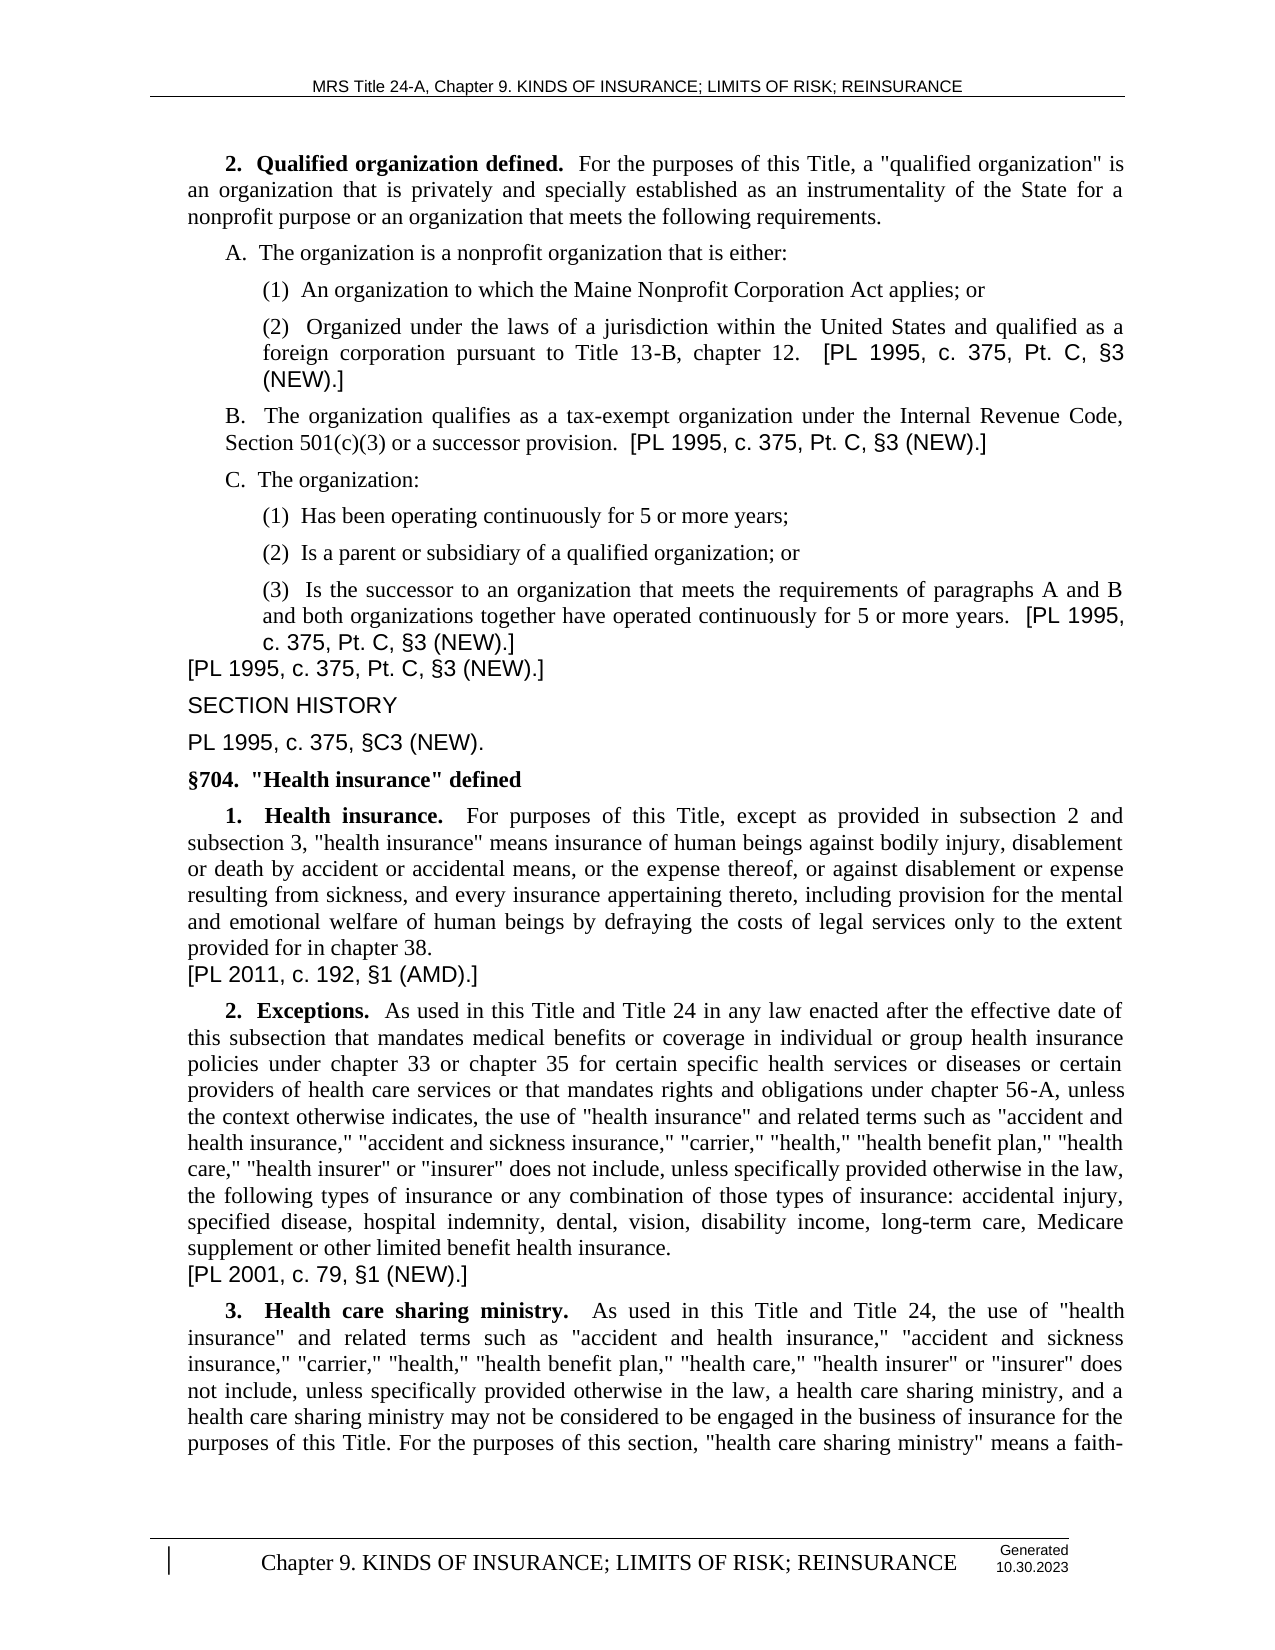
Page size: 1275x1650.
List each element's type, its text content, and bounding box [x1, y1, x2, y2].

text (2) Is a parent or subsidiary of a qualified organization; or [262, 539, 1125, 566]
text 2. Qualified organization defined. For the purposes of this Title, a "qualified organization" is an organization that is privately and specially established as an instrumentality of the State for a nonprofit purpose or an organization that meets the following requirements. [187, 150, 1125, 229]
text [187, 1298, 1125, 1456]
text 1. Health insurance. For purposes of this Title, except as provided in subsection 2 and subsection 3, "health insurance" means insurance of human beings against bodily injury, disablement or death by accident or accidental means, or the expense thereof, or against disablement or expense resulting from sickness, and every insurance appertaining thereto, including provision for the mental and emotional welfare of human beings by defraying the costs of legal services only to the extent provided for in chapter 38. [187, 802, 1125, 961]
text [PL 2011, c. 192, §1 (AMD).] [187, 961, 1125, 987]
text B. The organization qualifies as a tax-exempt organization under the Internal Revenue Code, Section 501(c)(3) or a successor provision. [PL 1995, c. 375, Pt. C, §3 (NEW).] [225, 403, 1125, 455]
text SECTION HISTORY [187, 692, 1125, 718]
text (1) Has been operating continuously for 5 or more years; [262, 503, 1125, 529]
text A. The organization is a nonprofit organization that is either: [225, 239, 1125, 266]
text C. The organization: [225, 466, 1125, 492]
text [PL 2001, c. 79, §1 (NEW).] [187, 1261, 1125, 1287]
text (1) An organization to which the Maine Nonprofit Corporation Act applies; or [262, 276, 1125, 303]
text (2) Organized under the laws of a jurisdiction within the United States and qualified as a foreign corporation pursuant to Title 13‑B, chapter 12. [PL 1995, c. 375, Pt. C, §3 (NEW).] [262, 313, 1125, 392]
text §704. "Health insurance" defined [187, 766, 1125, 792]
text PL 1995, c. 375, §C3 (NEW). [187, 729, 1125, 755]
text [PL 1995, c. 375, Pt. C, §3 (NEW).] [187, 655, 1125, 682]
text (3) Is the successor to an organization that meets the requirements of paragraphs A and B and both organizations together have operated continuously for 5 or more years. [PL 1995, c. 375, Pt. C, §3 (NEW).] [262, 576, 1125, 655]
text 2. Exceptions. As used in this Title and Title 24 in any law enacted after the effective date of this subsection that mandates medical benefits or coverage in individual or group health insurance policies under chapter 33 or chapter 35 for certain specific health services or diseases or certain providers of health care services or that mandates rights and obligations under chapter 56‑A, unless the context otherwise indicates, the use of "health insurance" and related terms such as "accident and health insurance," "accident and sickness insurance," "carrier," "health," "health benefit plan," "health care," "health insurer" or "insurer" does not include, unless specifically provided otherwise in the law, the following types of insurance or any combination of those types of insurance: accidental injury, specified disease, hospital indemnity, dental, vision, disability income, long-term care, Medicare supplement or other limited benefit health insurance. [187, 997, 1125, 1261]
